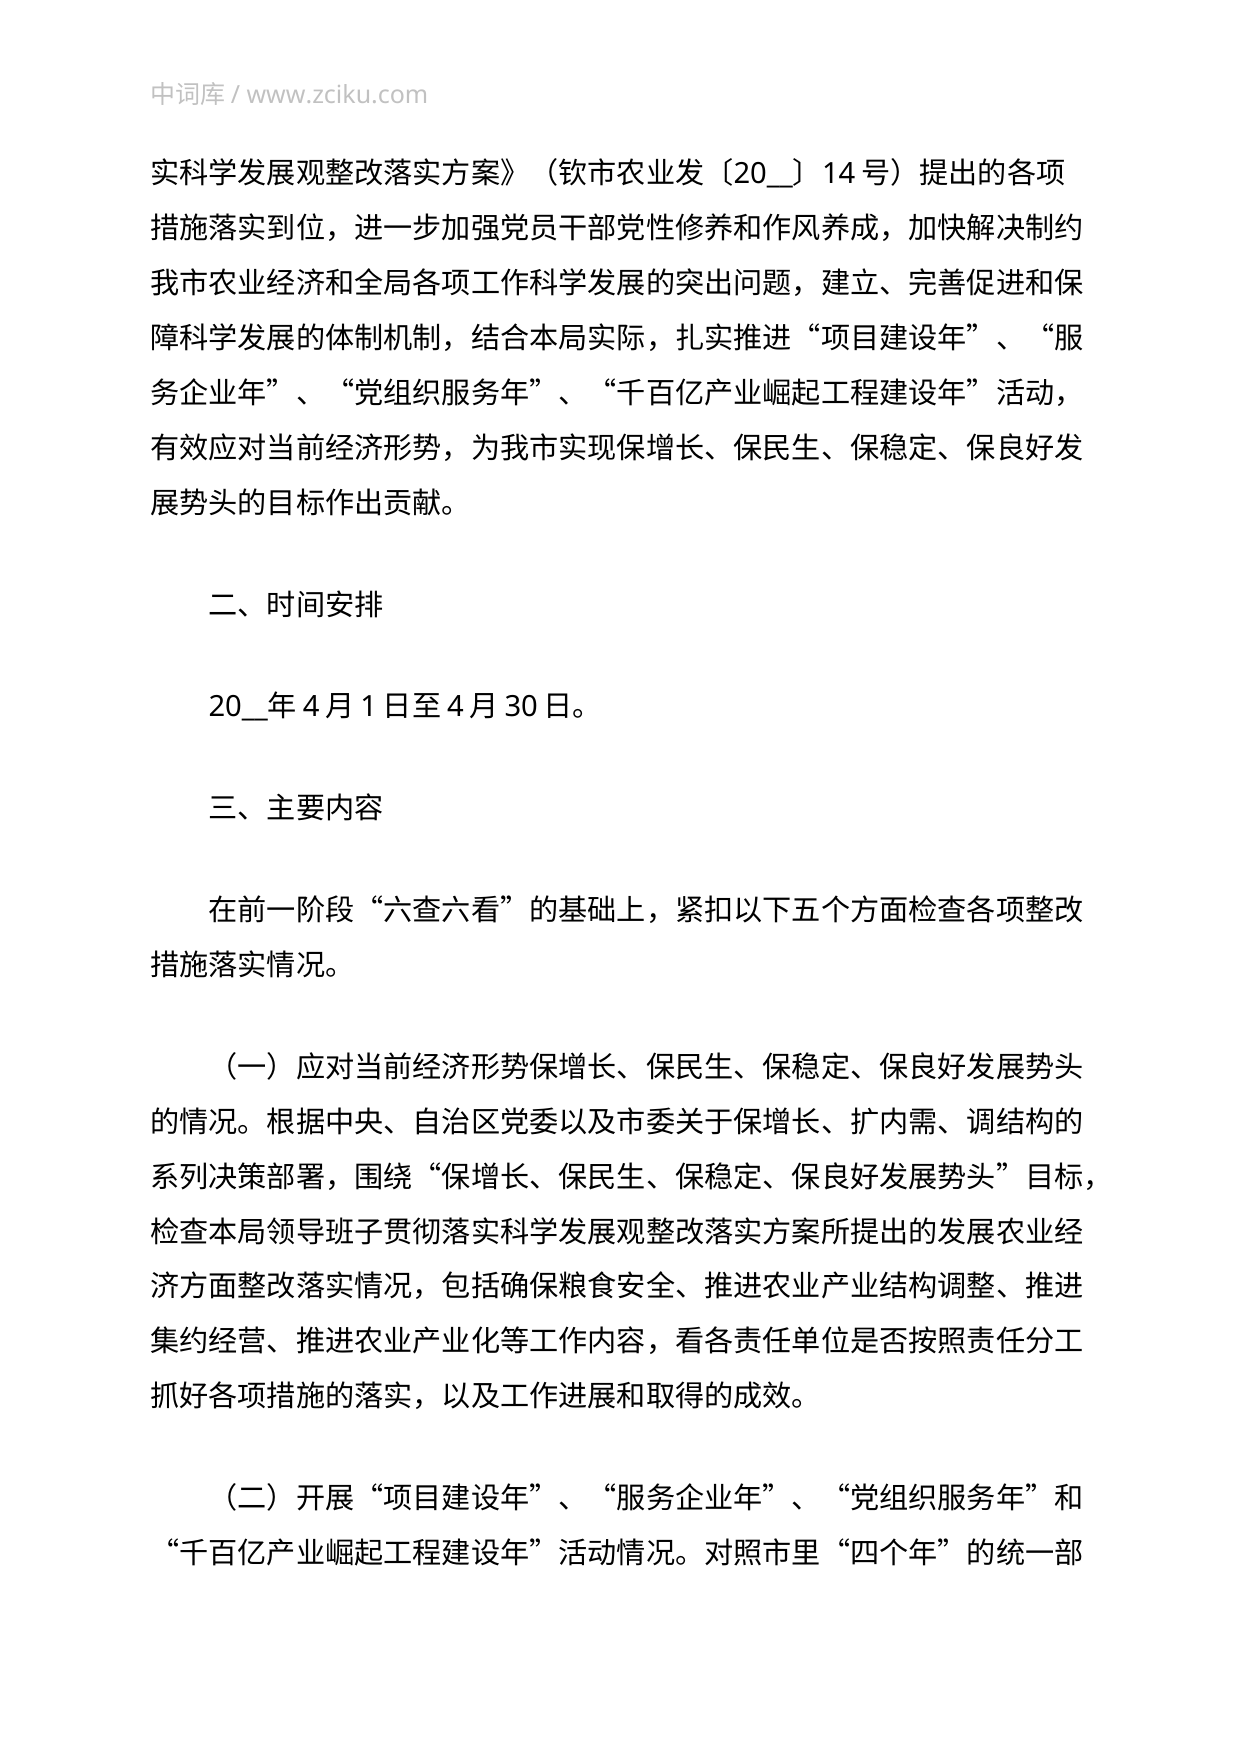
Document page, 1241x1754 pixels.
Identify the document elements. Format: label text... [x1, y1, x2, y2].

text （一）应对当前经济形势保增长、保民生、保稳定、保良好发展势头的情况。根据中央、自治区党委以及市委关于保增长、扩内需、调结构的系列决策部署，围绕“保增长、保民生、保稳定、保良好发展势头”目标，检查本局领导班子贯彻落实科学发展观整改落实方案所提出的发展农业经济方面整改落实情况，包括确保粮食安全、推进农业产业结构调整、推进集约经营、推进农业产业化等工作内容，看各责任单位是否按照责任分工抓好各项措施的落实，以及工作进展和取得的成效。 [150, 1043, 1090, 1415]
text 二、时间安排 [150, 581, 1090, 623]
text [150, 1474, 1090, 1572]
text 20__年4月1日至4月30日。 [150, 683, 1090, 725]
text 三、主要内容 [150, 785, 1090, 827]
text 在前一阶段“六查六看”的基础上，紧扣以下五个方面检查各项整改措施落实情况。 [150, 887, 1090, 984]
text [150, 150, 1090, 522]
